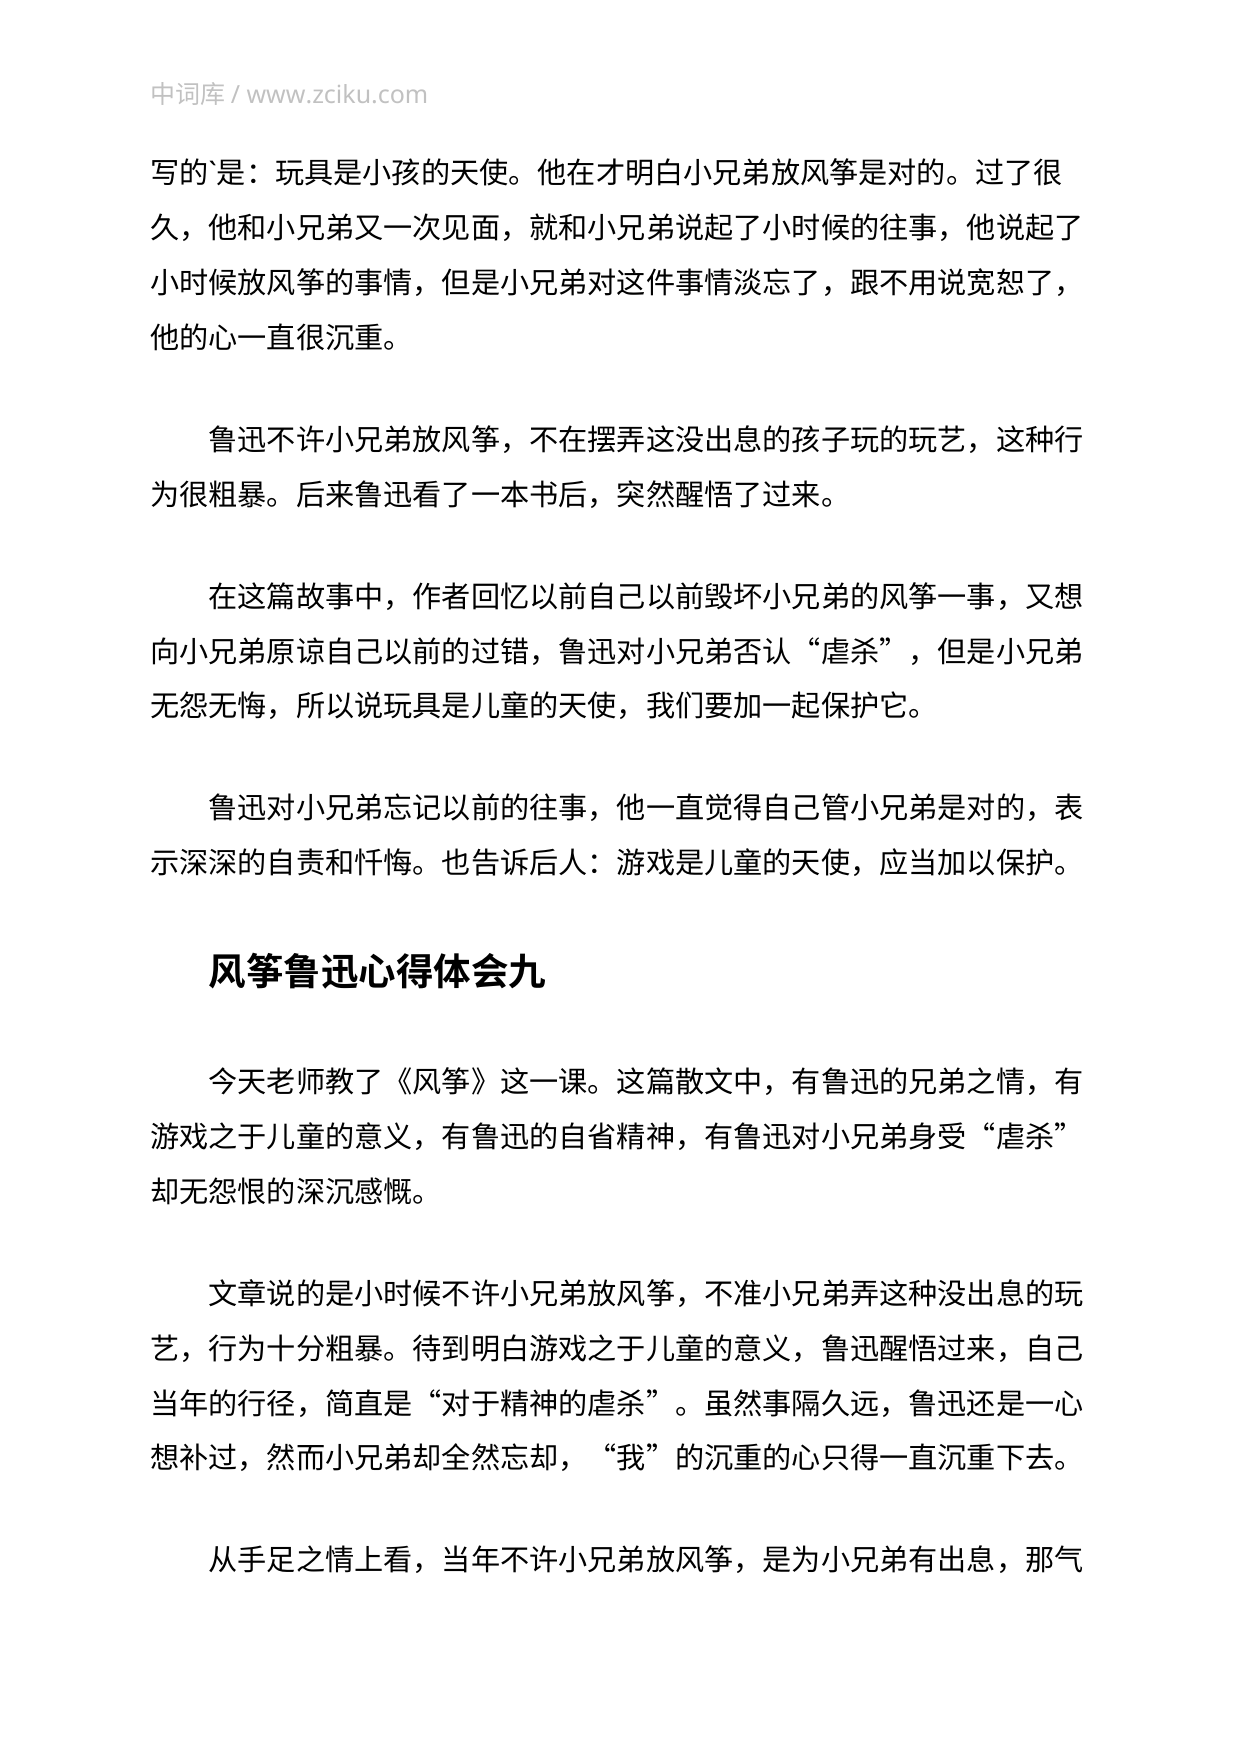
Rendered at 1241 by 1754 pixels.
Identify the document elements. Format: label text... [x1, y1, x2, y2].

text 文章说的是小时候不许小兄弟放风筝，不准小兄弟弄这种没出息的玩艺，行为十分粗暴。待到明白游戏之于儿童的意义，鲁迅醒悟过来，自己当年的行径，简直是“对于精神的虐杀”。虽然事隔久远，鲁迅还是一心想补过，然而小兄弟却全然忘却，“我”的沉重的心只得一直沉重下去。 [150, 1270, 1090, 1477]
text 鲁迅对小兄弟忘记以前的往事，他一直觉得自己管小兄弟是对的，表示深深的自责和忏悔。也告诉后人：游戏是儿童的天使，应当加以保护。 [150, 785, 1090, 882]
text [150, 1537, 1090, 1579]
text 今天老师教了《风筝》这一课。这篇散文中，有鲁迅的兄弟之情，有游戏之于儿童的意义，有鲁迅的自省精神，有鲁迅对小兄弟身受“虐杀”却无怨恨的深沉感慨。 [150, 1059, 1090, 1211]
text 鲁迅不许小兄弟放风筝，不在摆弄这没出息的孩子玩的玩艺，这种行为很粗暴。后来鲁迅看了一本书后，突然醒悟了过来。 [150, 417, 1090, 514]
text 风筝鲁迅心得体会九 [150, 941, 1090, 996]
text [150, 150, 1090, 357]
text 在这篇故事中，作者回忆以前自己以前毁坏小兄弟的风筝一事，又想向小兄弟原谅自己以前的过错，鲁迅对小兄弟否认“虐杀”，但是小兄弟无怨无悔，所以说玩具是儿童的天使，我们要加一起保护它。 [150, 573, 1090, 725]
